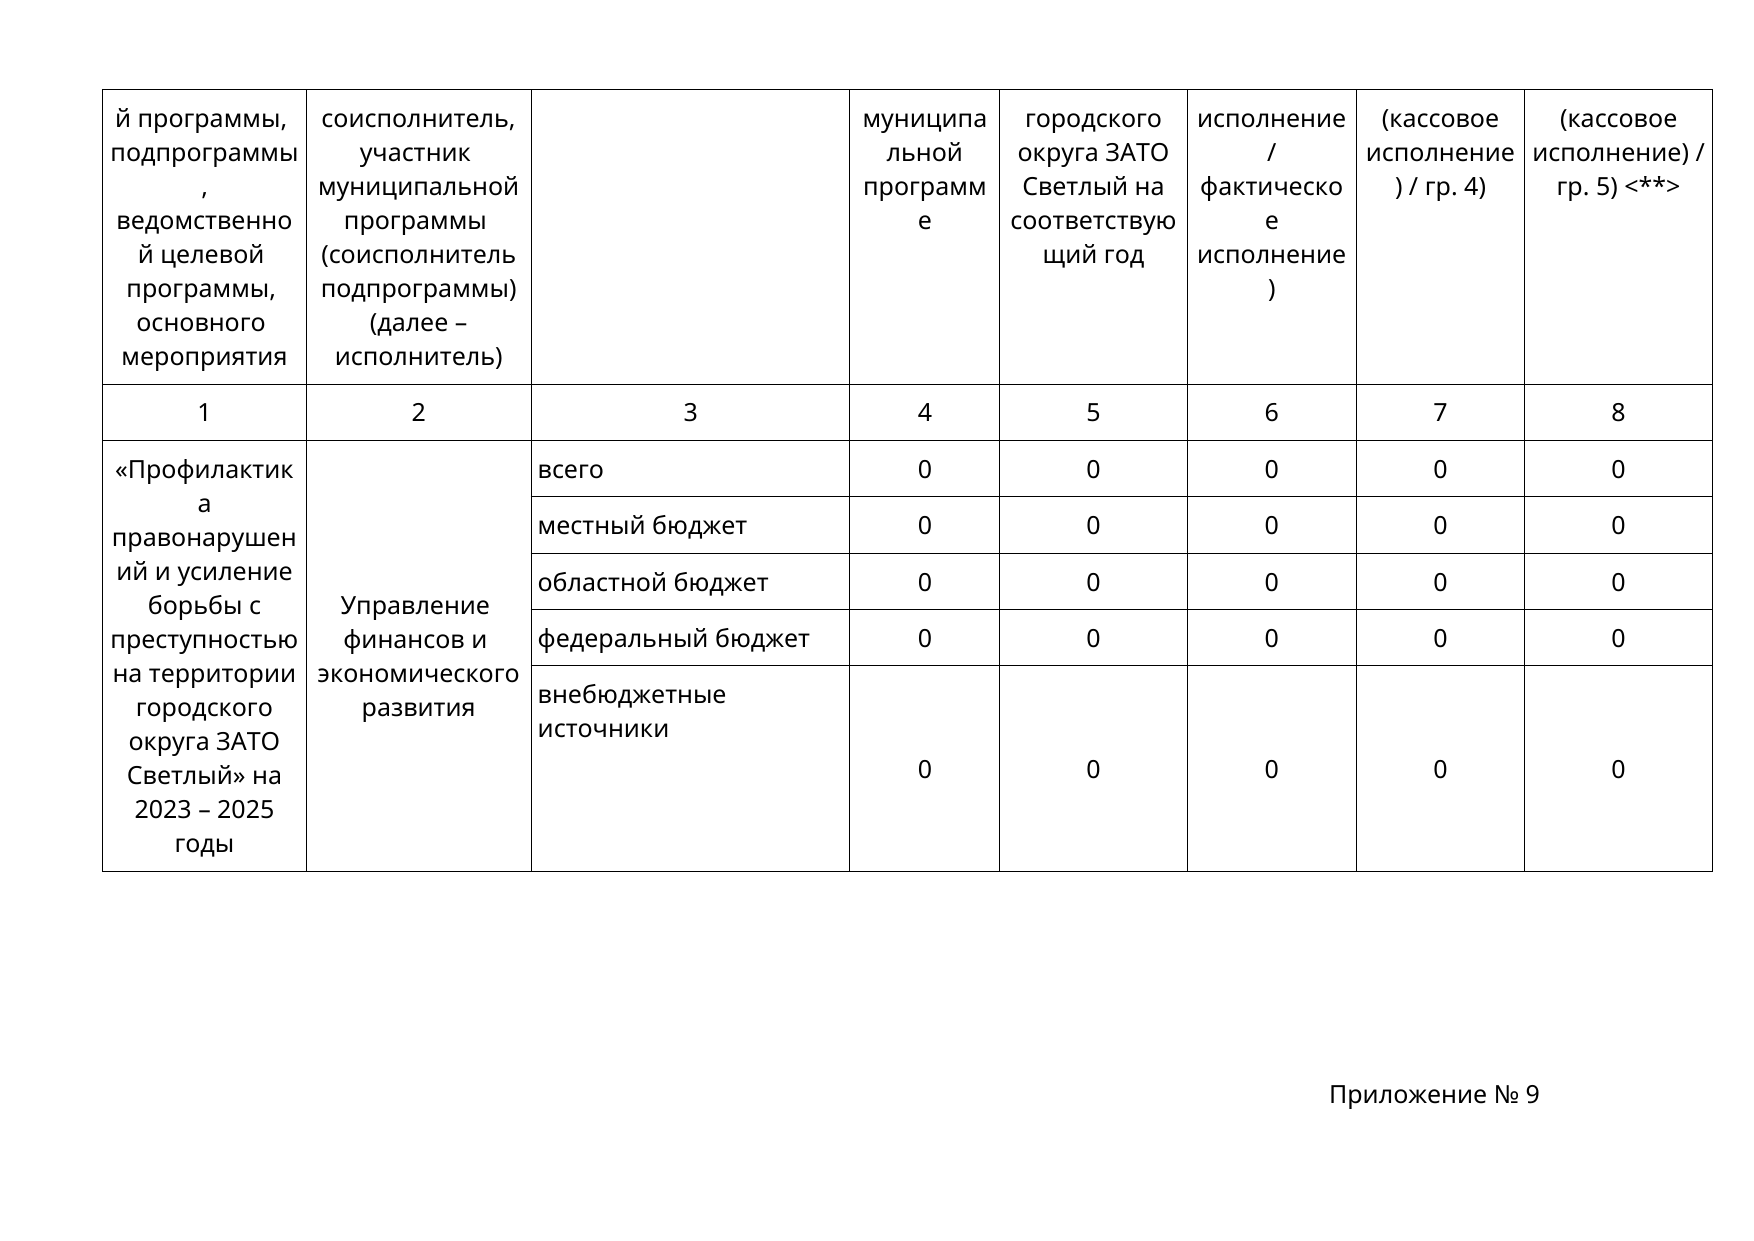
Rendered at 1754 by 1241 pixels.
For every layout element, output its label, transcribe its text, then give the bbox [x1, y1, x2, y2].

table_cell местный бюджет [532, 497, 849, 552]
table_cell 2 [307, 385, 531, 440]
table_cell 0 [1525, 666, 1712, 871]
table_cell Управление финансов и экономического развития [307, 441, 531, 871]
text Приложение № 9 [1200, 1076, 1669, 1110]
table_cell 0 [1188, 554, 1356, 609]
table_cell 0 [1188, 666, 1356, 871]
table_cell 0 [850, 441, 999, 496]
table_cell 0 [850, 666, 999, 871]
table_cell 0 [1357, 497, 1524, 552]
table_cell 0 [1357, 666, 1524, 871]
table_cell 0 [1357, 610, 1524, 665]
table_cell 0 [1525, 441, 1712, 496]
table_cell 0 [1188, 610, 1356, 665]
table_cell 0 [1525, 610, 1712, 665]
table_cell 0 [850, 554, 999, 609]
table_cell 3 [532, 385, 849, 440]
table_cell 8 [1525, 385, 1712, 440]
table_cell 0 [1188, 497, 1356, 552]
table_cell 0 [1357, 554, 1524, 609]
table_cell внебюджетные источники [532, 666, 849, 871]
table_cell 5 [1000, 385, 1187, 440]
table_cell 0 [850, 610, 999, 665]
table_cell 0 [1357, 441, 1524, 496]
table_cell 0 [1000, 610, 1187, 665]
table_cell «Профилактика правонарушений и усиление борьбы с преступностью на территории городского округа ЗАТО Светлый» на 2023 – 2025 годы [103, 441, 306, 871]
table_cell 0 [1000, 554, 1187, 609]
table_cell 6 [1188, 385, 1356, 440]
table_cell 0 [1188, 441, 1356, 496]
table_cell областной бюджет [532, 554, 849, 609]
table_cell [1525, 90, 1712, 383]
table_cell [1357, 90, 1524, 383]
table_cell федеральный бюджет [532, 610, 849, 665]
table_cell 0 [1525, 554, 1712, 609]
table_cell 0 [1000, 497, 1187, 552]
table_cell 4 [850, 385, 999, 440]
table_cell 0 [1000, 666, 1187, 871]
table_cell всего [532, 441, 849, 496]
table_cell 0 [1000, 441, 1187, 496]
table_cell 7 [1357, 385, 1524, 440]
table_cell 0 [850, 497, 999, 552]
table_cell 1 [103, 385, 306, 440]
table_cell 0 [1525, 497, 1712, 552]
